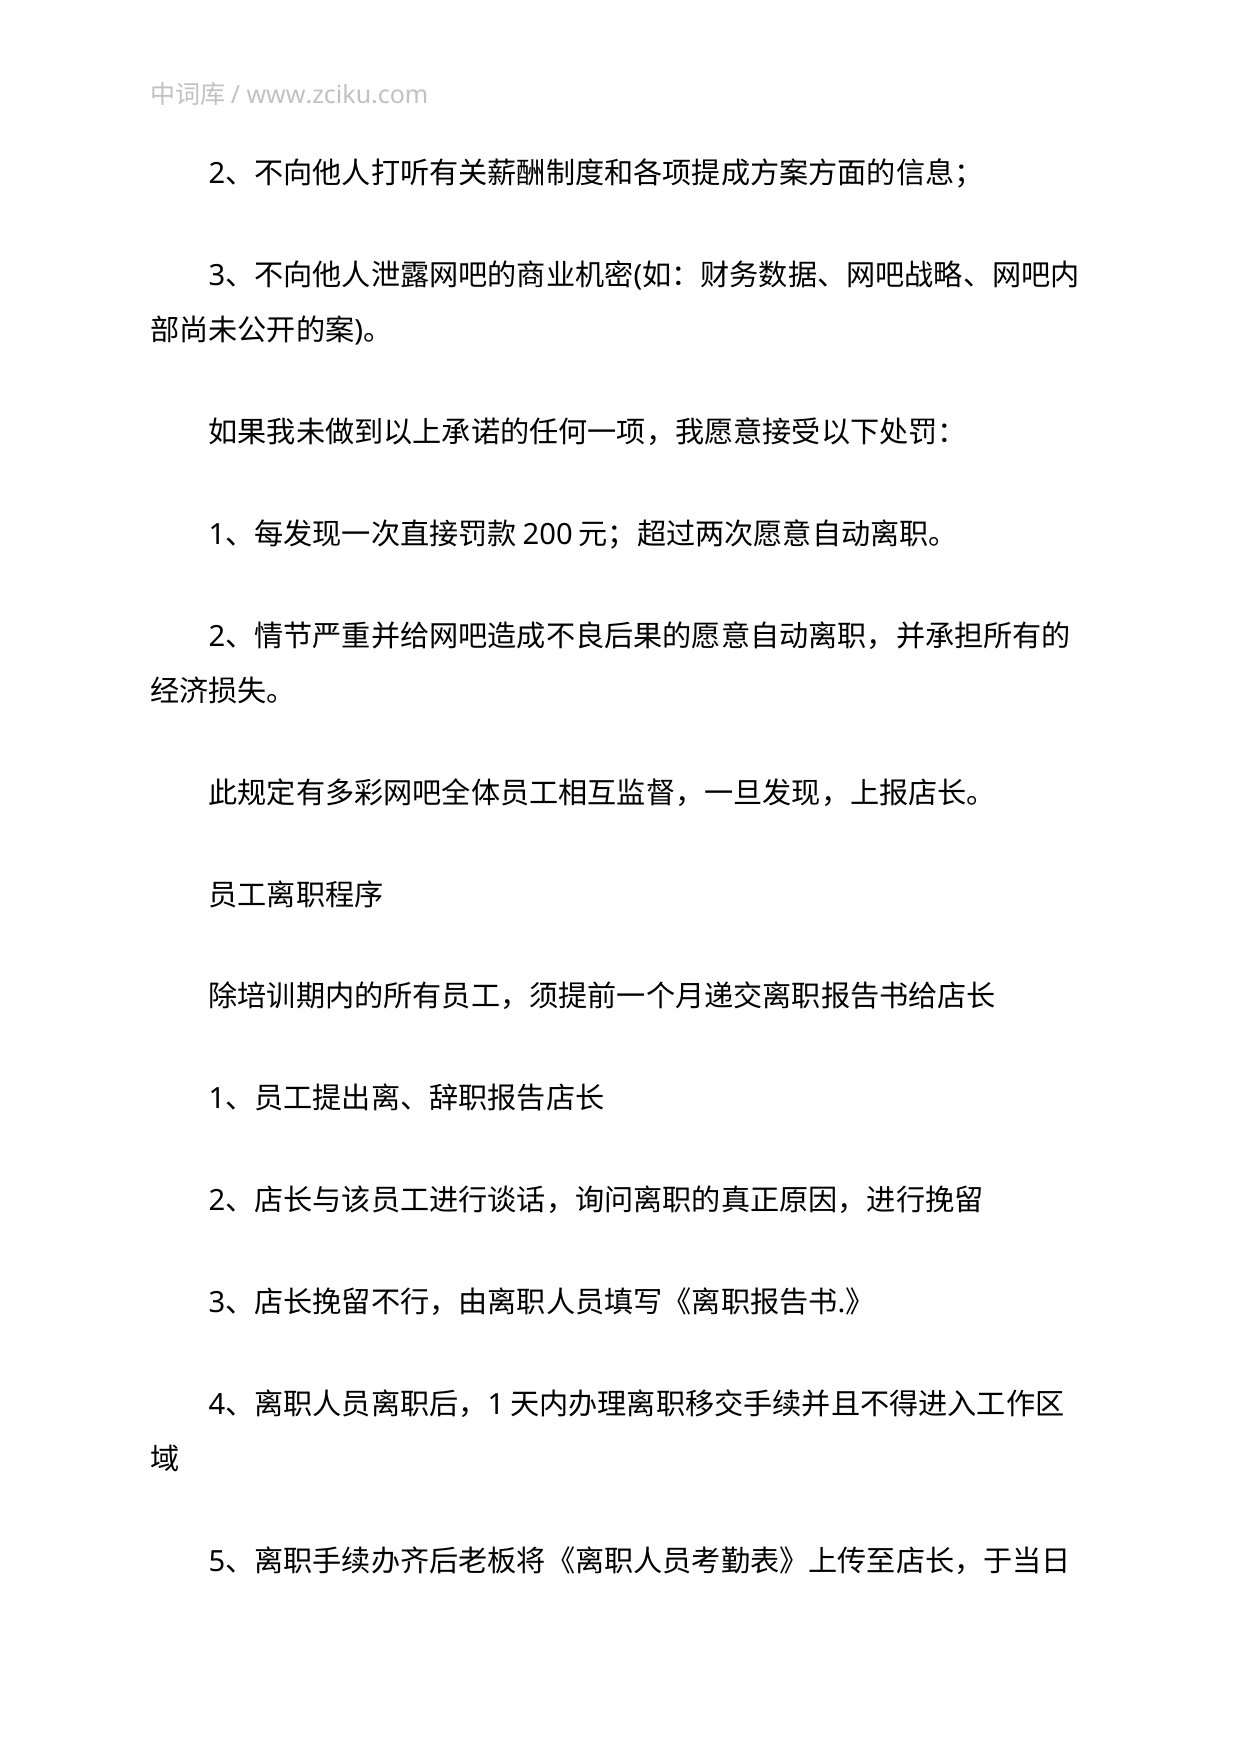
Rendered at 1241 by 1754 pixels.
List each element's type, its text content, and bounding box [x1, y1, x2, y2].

text 1、每发现一次直接罚款200元；超过两次愿意自动离职。 [150, 511, 1090, 553]
text 如果我未做到以上承诺的任何一项，我愿意接受以下处罚： [150, 409, 1090, 451]
text 2、不向他人打听有关薪酬制度和各项提成方案方面的信息； [150, 150, 1090, 192]
text 4、离职人员离职后，1天内办理离职移交手续并且不得进入工作区域 [150, 1381, 1090, 1478]
text 员工离职程序 [150, 871, 1090, 913]
text 2、情节严重并给网吧造成不良后果的愿意自动离职，并承担所有的经济损失。 [150, 613, 1090, 710]
text 除培训期内的所有员工，须提前一个月递交离职报告书给店长 [150, 973, 1090, 1015]
text 3、不向他人泄露网吧的商业机密(如：财务数据、网吧战略、网吧内部尚未公开的案)。 [150, 252, 1090, 349]
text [150, 1537, 1090, 1580]
text 1、员工提出离、辞职报告店长 [150, 1075, 1090, 1117]
text 此规定有多彩网吧全体员工相互监督，一旦发现，上报店长。 [150, 769, 1090, 812]
text 3、店长挽留不行，由离职人员填写《离职报告书.》 [150, 1279, 1090, 1321]
text 2、店长与该员工进行谈话，询问离职的真正原因，进行挽留 [150, 1177, 1090, 1219]
